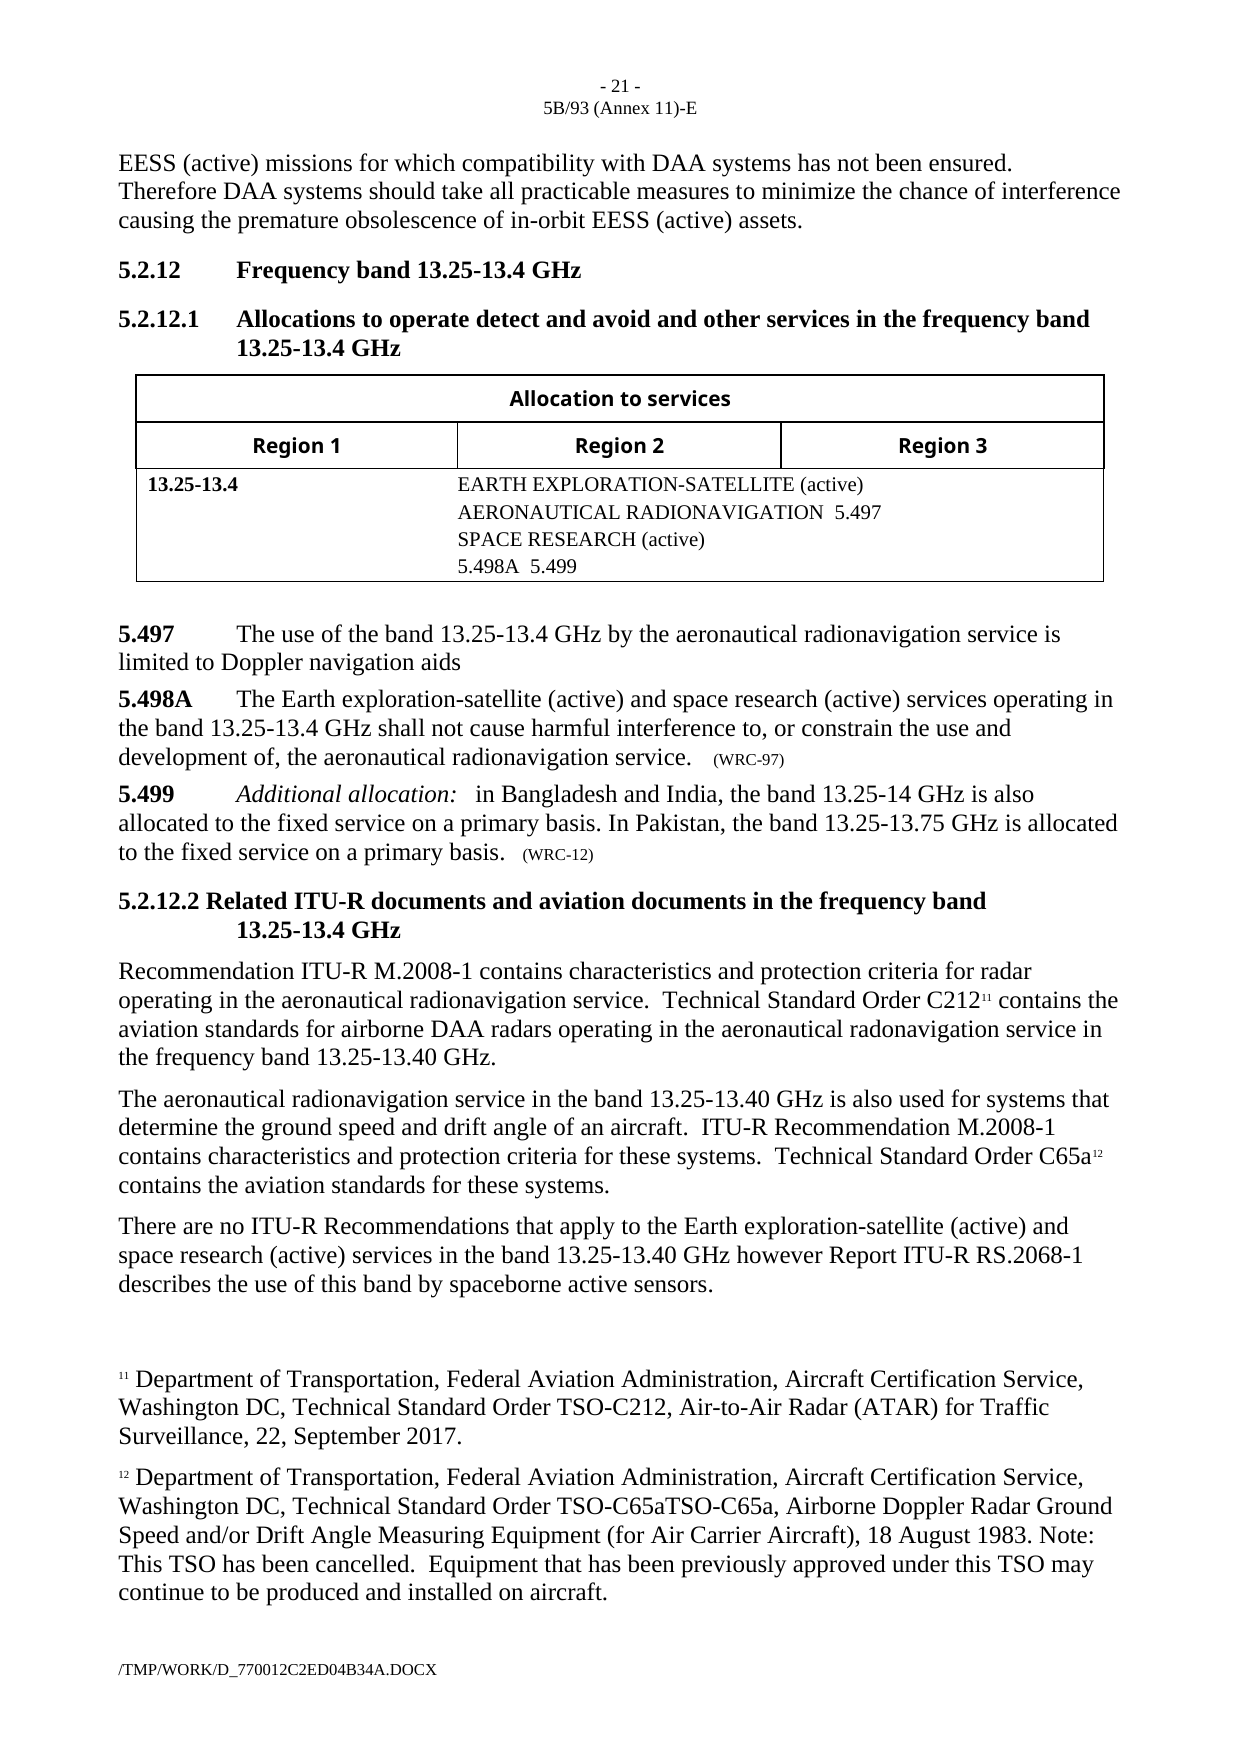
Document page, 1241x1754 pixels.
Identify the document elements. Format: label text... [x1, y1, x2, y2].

subtitle 5.2.12 Frequency band 13.25-13.4 GHz [118, 255, 1122, 283]
table_cell Region 3 [782, 423, 1103, 468]
text Recommendation ITU-R M.2008-1 contains characteristics and protection criteria for radar operating in the aeronautical radionavigation service. Technical Standard Order C212 contains the aviation standards for airborne DAA radars operating in the aeronautical radonavigation service in the frequency band 13.25-13.40 GHz. [118, 956, 1122, 1071]
table_header Allocation to services [137, 376, 1103, 421]
subtitle 5.2.12.1 Allocations to operate detect and avoid and other services in the frequency band 13.25-13.4 GHz [118, 304, 1122, 362]
text The aeronautical radionavigation service in the band 13.25-13.40 GHz is also used for systems that determine the ground speed and drift angle of an aircraft. ITU-R Recommendation M.2008-1 contains characteristics and protection criteria for these systems. Technical Standard Order C65a contains the aviation standards for these systems. [118, 1084, 1122, 1199]
table_cell Region 1 [137, 423, 457, 468]
subtitle 5.2.12.2 Related ITU-R documents and aviation documents in the frequency band 13.25-13.4 GHz [118, 886, 1122, 944]
table_cell 13.25-13.4 EARTH EXPLORATION-SATELLITE (active) AERONAUTICAL RADIONAVIGATION 5.497 SPACE RESEARCH (active) 5.498A 5.499 [137, 469, 1103, 581]
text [118, 148, 1122, 234]
text 5.497 The use of the band 13.25-13.4 GHz by the aeronautical radionavigation service is limited to Doppler navigation aids [118, 619, 1122, 676]
text 5.499 Additional allocation: in Bangladesh and India, the band 13.25-14 GHz is also allocated to the fixed service on a primary basis. In Pakistan, the band 13.25-13.75 GHz is allocated to the fixed service on a primary basis. (WRC-12) [118, 779, 1122, 865]
table_cell Region 2 [458, 423, 780, 468]
text 5.498A The Earth exploration-satellite (active) and space research (active) services operating in the band 13.25-13.4 GHz shall not cause harmful interference to, or constrain the use and development of, the aeronautical radionavigation service. (WRC-97) [118, 684, 1122, 771]
text There are no ITU-R Recommendations that apply to the Earth exploration-satellite (active) and space research (active) services in the band 13.25-13.40 GHz however Report ITU-R RS.2068-1 describes the use of this band by spaceborne active sensors. [118, 1211, 1122, 1297]
